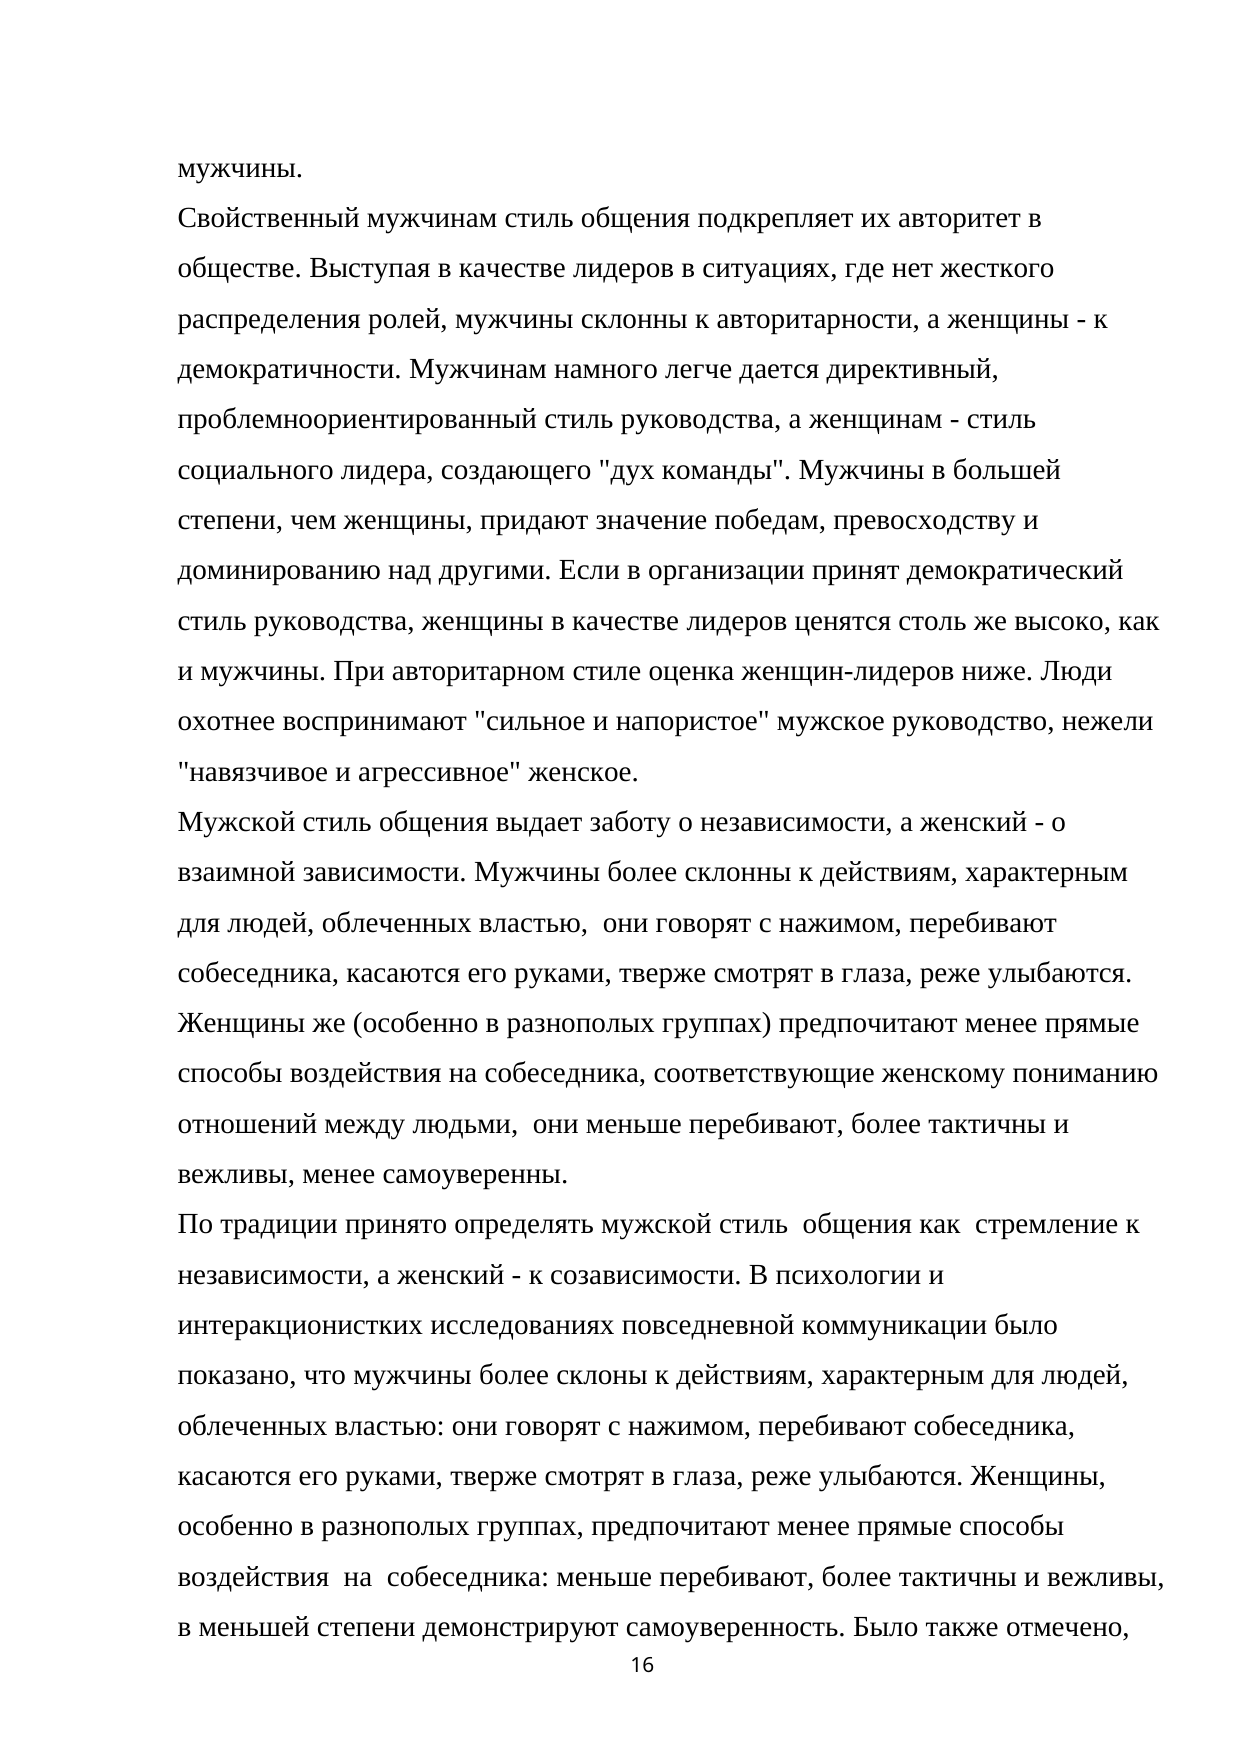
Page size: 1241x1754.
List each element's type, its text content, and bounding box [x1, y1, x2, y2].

text Свойственный мужчинам стиль общения подкрепляет их авторитет в обществе. Выступая в качестве лидеров в ситуациях, где нет жесткого распределения ролей, мужчины склонны к авторитарности, а женщины - к демократичности. Мужчинам намного легче дается директивный, проблемноориентированный стиль руководства, а женщинам - стиль социального лидера, создающего "дух команды". Мужчины в большей степени, чем женщины, придают значение победам, превосходству и доминированию над другими. Если в организации принят демократический стиль руководства, женщины в качестве лидеров ценятся столь же высоко, как и мужчины. При авторитарном стиле оценка женщин-лидеров ниже. Люди охотнее воспринимают "сильное и напористое" мужское руководство, нежели "навязчивое и агрессивное" женское. [177, 200, 1166, 787]
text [177, 150, 1166, 183]
text Мужской стиль общения выдает заботу о независимости, а женский - о взаимной зависимости. Мужчины более склонны к действиям, характерным для людей, облеченных властью, они говорят с нажимом, перебивают собеседника, касаются его руками, тверже смотрят в глаза, реже улыбаются. Женщины же (особенно в разнополых группах) предпочитают менее прямые способы воздействия на собеседника, соответствующие женскому пониманию отношений между людьми, они меньше перебивают, более тактичны и вежливы, менее самоуверенны. [177, 804, 1166, 1190]
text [177, 1207, 1166, 1643]
